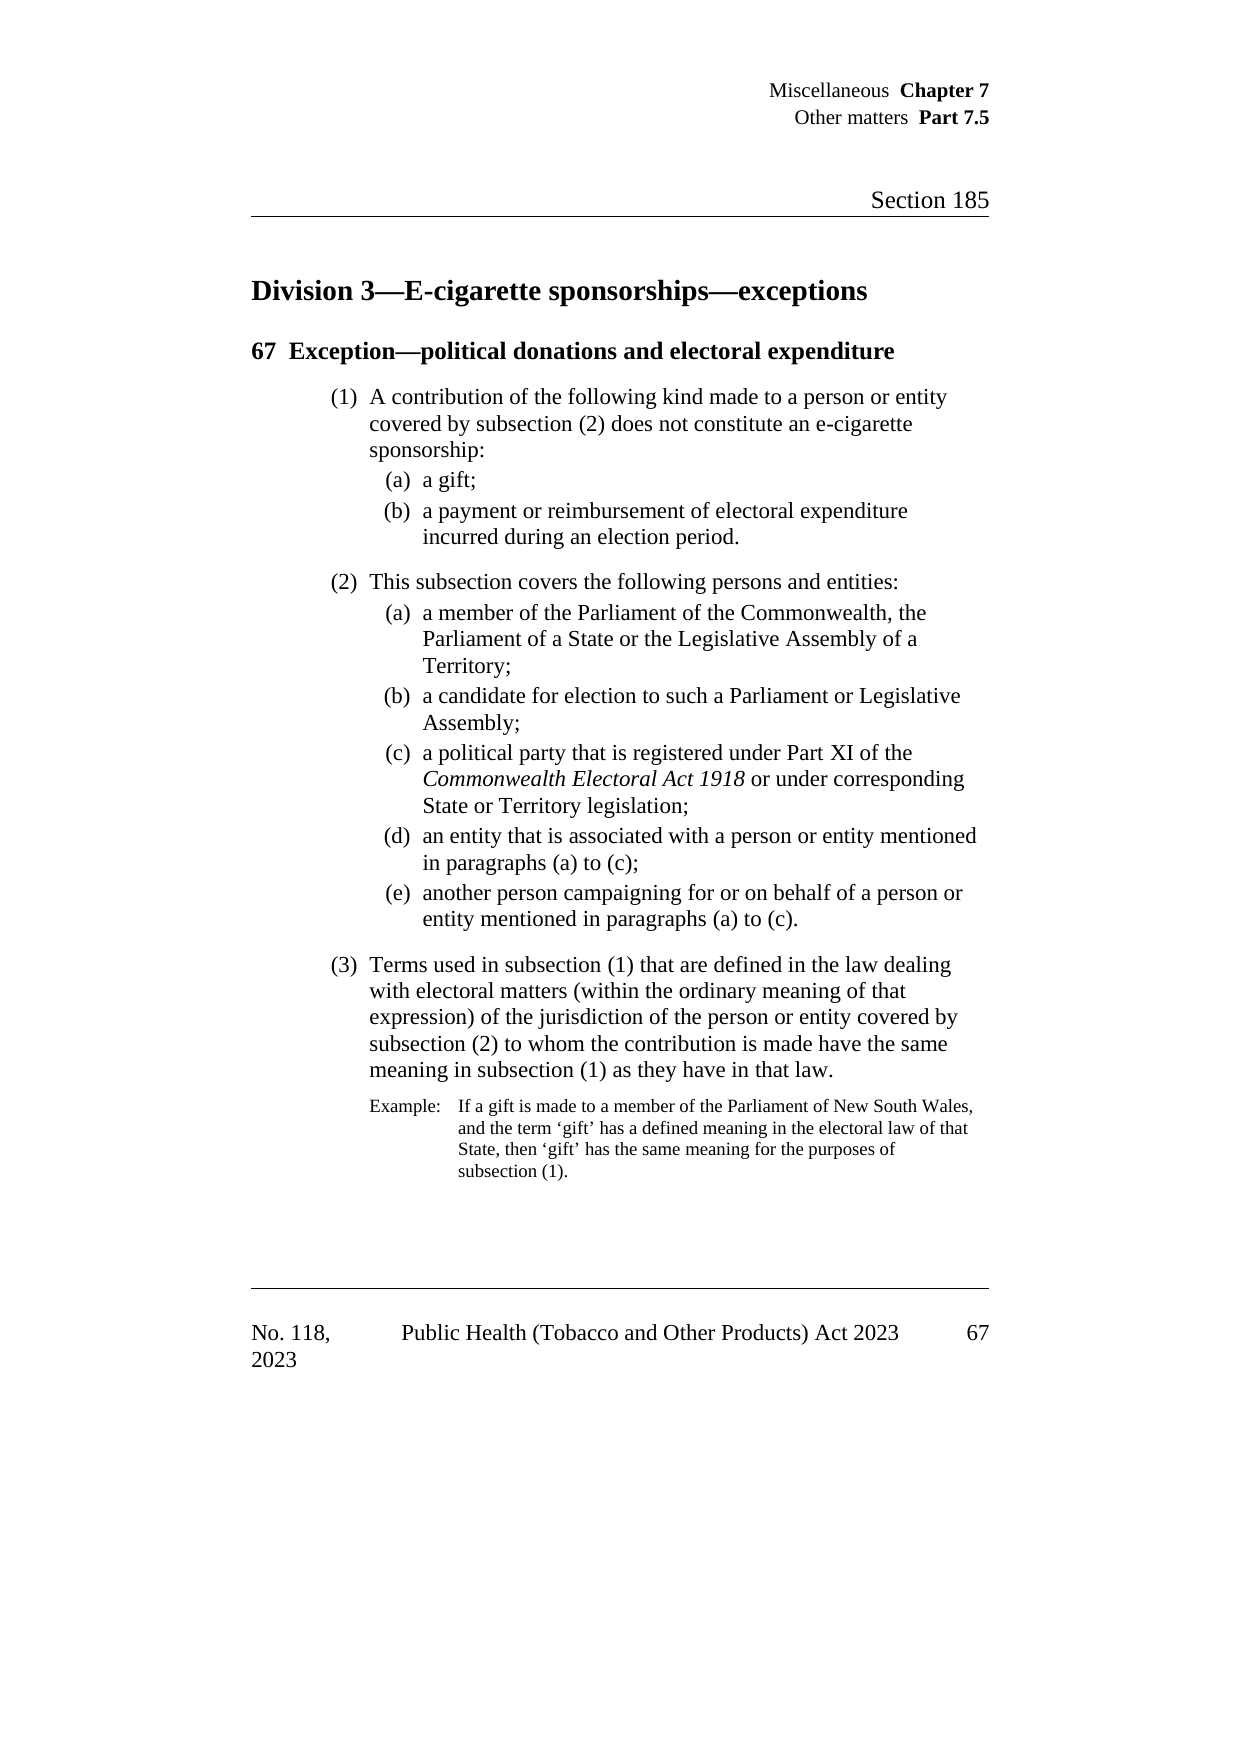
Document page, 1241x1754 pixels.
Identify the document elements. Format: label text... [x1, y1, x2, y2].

text Example: If a gift is made to a member of the Parliament of New South Wales, and the term ‘gift’ has a defined meaning in the electoral law of that State, then ‘gift’ has the same meaning for the purposes of subsection (1). [369, 1095, 989, 1181]
text (e) another person campaigning for or on behalf of a person or entity mentioned in paragraphs (a) to (c). [251, 879, 989, 932]
text (a) a gift; [251, 466, 989, 493]
text (3) Terms used in subsection (1) that are defined in the law dealing with electoral matters (within the ordinary meaning of that expression) of the jurisdiction of the person or entity covered by subsection (2) to whom the contribution is made have the same meaning in subsection (1) as they have in that law. [251, 951, 989, 1082]
text (b) a candidate for election to such a Parliament or Legislative Assembly; [251, 682, 989, 735]
text (2) This subsection covers the following persons and entities: [251, 568, 989, 595]
text 67 Exception—political donations and electoral expenditure [251, 336, 989, 364]
text (b) a payment or reimbursement of electoral expenditure incurred during an election period. [251, 497, 989, 550]
text (a) a member of the Parliament of the Commonwealth, the Parliament of a State or the Legislative Assembly of a Territory; [251, 599, 989, 678]
text Division 3—E-cigarette sponsorships—exceptions [251, 273, 989, 307]
text (1) A contribution of the following kind made to a person or entity covered by subsection (2) does not constitute an e-cigarette sponsorship: [251, 383, 989, 462]
text (c) a political party that is registered under Part XI of the Commonwealth Electoral Act 1918 or under corresponding State or Territory legislation; [251, 739, 989, 818]
text (d) an entity that is associated with a person or entity mentioned in paragraphs (a) to (c); [251, 822, 989, 875]
